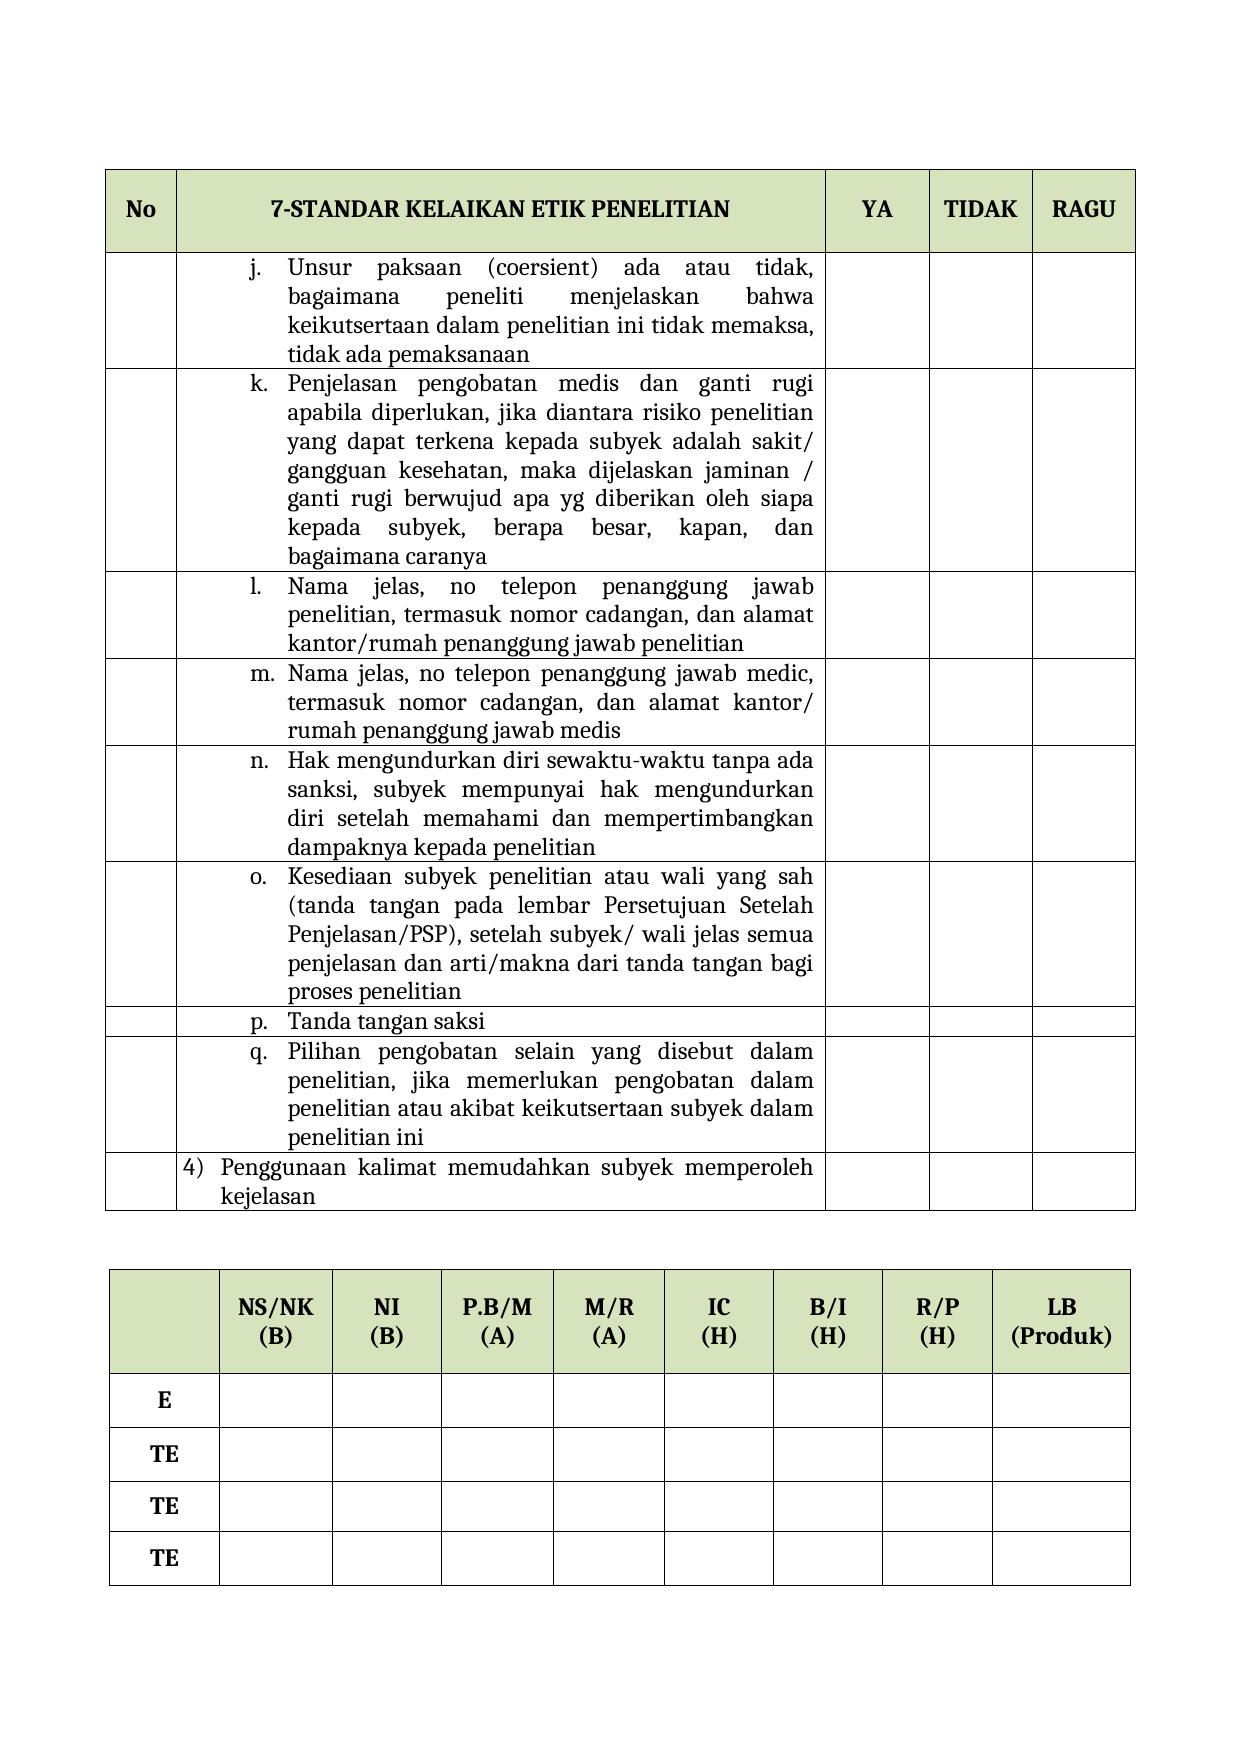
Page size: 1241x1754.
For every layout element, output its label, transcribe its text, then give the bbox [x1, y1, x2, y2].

table_cell [993, 1532, 1130, 1585]
table_cell Penggunaan kalimat memudahkan subyek memperoleh kejelasan [177, 1153, 825, 1210]
table_header 7-STANDAR KELAIKAN ETIK PENELITIAN [177, 170, 825, 252]
table_cell [333, 1532, 441, 1585]
table_header NI (B) [333, 1270, 441, 1373]
table_cell [554, 1428, 664, 1481]
table_cell [774, 1428, 882, 1481]
table_cell [442, 1532, 553, 1585]
table_cell [1033, 1037, 1135, 1152]
table_cell [442, 1428, 553, 1481]
table_header B/I (H) [774, 1270, 882, 1373]
table_cell [1033, 659, 1135, 745]
table_cell [826, 746, 929, 861]
table_cell [1033, 572, 1135, 658]
table_cell [220, 1482, 332, 1531]
table_header NS/NK (B) [220, 1270, 332, 1373]
table_cell [554, 1374, 664, 1427]
table_cell [826, 1007, 929, 1036]
table_cell [665, 1482, 773, 1531]
table_cell [106, 746, 176, 861]
table_header IC (H) [665, 1270, 773, 1373]
table_header YA [826, 170, 929, 252]
table_cell [1033, 253, 1135, 368]
table_cell Kesediaan subyek penelitian atau wali yang sah (tanda tangan pada lembar Persetujuan Setelah Penjelasan/PSP), setelah subyek/ wali jelas semua penjelasan dan arti/makna dari tanda tangan bagi proses penelitian [177, 862, 825, 1006]
table_cell [826, 1153, 929, 1210]
table_header M/R (A) [554, 1270, 664, 1373]
table_cell [106, 862, 176, 1006]
table_cell [1033, 862, 1135, 1006]
table_cell [665, 1374, 773, 1427]
table_cell [220, 1374, 332, 1427]
table_cell [220, 1532, 332, 1585]
table_cell [1033, 1153, 1135, 1210]
table_cell [774, 1482, 882, 1531]
table_cell [774, 1532, 882, 1585]
table_cell [883, 1374, 992, 1427]
table_header R/P (H) [883, 1270, 992, 1373]
table_cell TE [110, 1532, 219, 1585]
table_cell [993, 1482, 1130, 1531]
table_cell [665, 1428, 773, 1481]
table_cell Hak mengundurkan diri sewaktu-waktu tanpa ada sanksi, subyek mempunyai hak mengundurkan diri setelah memahami dan mempertimbangkan dampaknya kepada penelitian [177, 746, 825, 861]
table_cell [930, 659, 1032, 745]
table_cell [883, 1428, 992, 1481]
table_cell [106, 369, 176, 571]
table_cell [930, 1037, 1032, 1152]
table_cell [106, 572, 176, 658]
table_cell Penjelasan pengobatan medis dan ganti rugi apabila diperlukan, jika diantara risiko penelitian yang dapat terkena kepada subyek adalah sakit/ gangguan kesehatan, maka dijelaskan jaminan / ganti rugi berwujud apa yg diberikan oleh siapa kepada subyek, berapa besar, kapan, dan bagaimana caranya [177, 369, 825, 571]
table_cell Pilihan pengobatan selain yang disebut dalam penelitian, jika memerlukan pengobatan dalam penelitian atau akibat keikutsertaan subyek dalam penelitian ini [177, 1037, 825, 1152]
table_cell [106, 659, 176, 745]
table_cell [442, 1374, 553, 1427]
table_cell [106, 253, 176, 368]
table_cell [993, 1428, 1130, 1481]
table_cell [930, 253, 1032, 368]
table_cell [1033, 746, 1135, 861]
table_header [110, 1270, 219, 1373]
table_cell TE [110, 1428, 219, 1481]
table_header RAGU [1033, 170, 1135, 252]
table_cell [930, 1153, 1032, 1210]
table_cell [930, 1007, 1032, 1036]
table_cell [883, 1532, 992, 1585]
table_cell [442, 1482, 553, 1531]
table_cell [826, 572, 929, 658]
table_cell TE [110, 1482, 219, 1531]
table_cell [826, 862, 929, 1006]
table_header LB (Produk) [993, 1270, 1130, 1373]
table_cell Nama jelas, no telepon penanggung jawab penelitian, termasuk nomor cadangan, dan alamat kantor/rumah penanggung jawab penelitian [177, 572, 825, 658]
table_cell Unsur paksaan (coersient) ada atau tidak, bagaimana peneliti menjelaskan bahwa keikutsertaan dalam penelitian ini tidak memaksa, tidak ada pemaksanaan [177, 253, 825, 368]
table_cell [333, 1374, 441, 1427]
table_cell [826, 659, 929, 745]
table_cell [930, 572, 1032, 658]
table_cell [1033, 369, 1135, 571]
table_cell [883, 1482, 992, 1531]
table_cell [106, 1037, 176, 1152]
table_cell [930, 862, 1032, 1006]
table_header P.B/M (A) [442, 1270, 553, 1373]
table_cell [826, 1037, 929, 1152]
table_cell [220, 1428, 332, 1481]
table_cell [930, 746, 1032, 861]
table_cell Tanda tangan saksi [177, 1007, 825, 1036]
table_cell [665, 1532, 773, 1585]
table_cell E [110, 1374, 219, 1427]
table_cell [554, 1482, 664, 1531]
table_cell [106, 1153, 176, 1210]
table_cell [106, 1007, 176, 1036]
table_cell [930, 369, 1032, 571]
table_cell [554, 1532, 664, 1585]
table_cell Nama jelas, no telepon penanggung jawab medic, termasuk nomor cadangan, dan alamat kantor/ rumah penanggung jawab medis [177, 659, 825, 745]
table_cell [826, 253, 929, 368]
table_header TIDAK [930, 170, 1032, 252]
table_cell [1033, 1007, 1135, 1036]
table_cell [993, 1374, 1130, 1427]
table_cell [333, 1428, 441, 1481]
table_header No [106, 170, 176, 252]
table_cell [826, 369, 929, 571]
table_cell [333, 1482, 441, 1531]
table_cell [774, 1374, 882, 1427]
